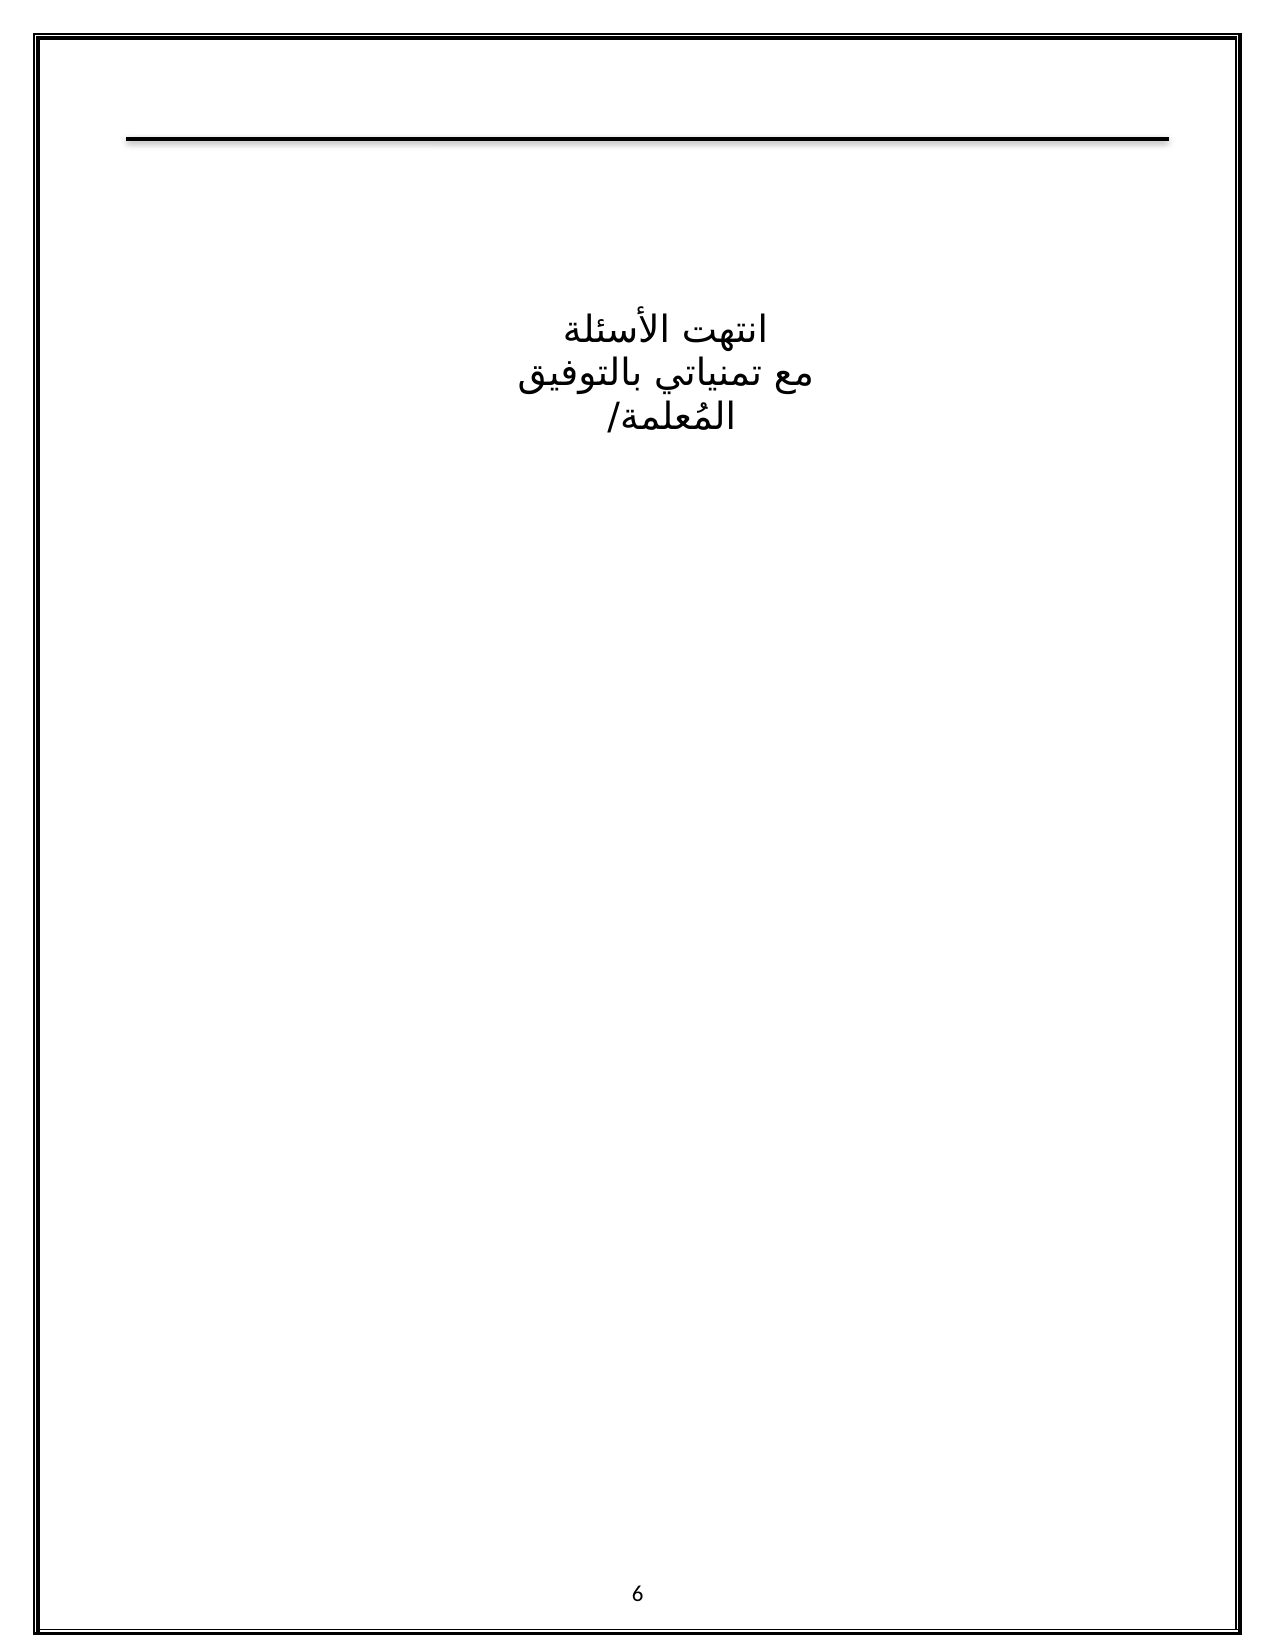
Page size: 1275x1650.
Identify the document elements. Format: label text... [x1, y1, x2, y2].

text انتهت الأسئلة [187, 307, 1144, 351]
text المُعلمة/ [187, 394, 1144, 438]
text مع تمنياتي بالتوفيق [187, 351, 1144, 394]
